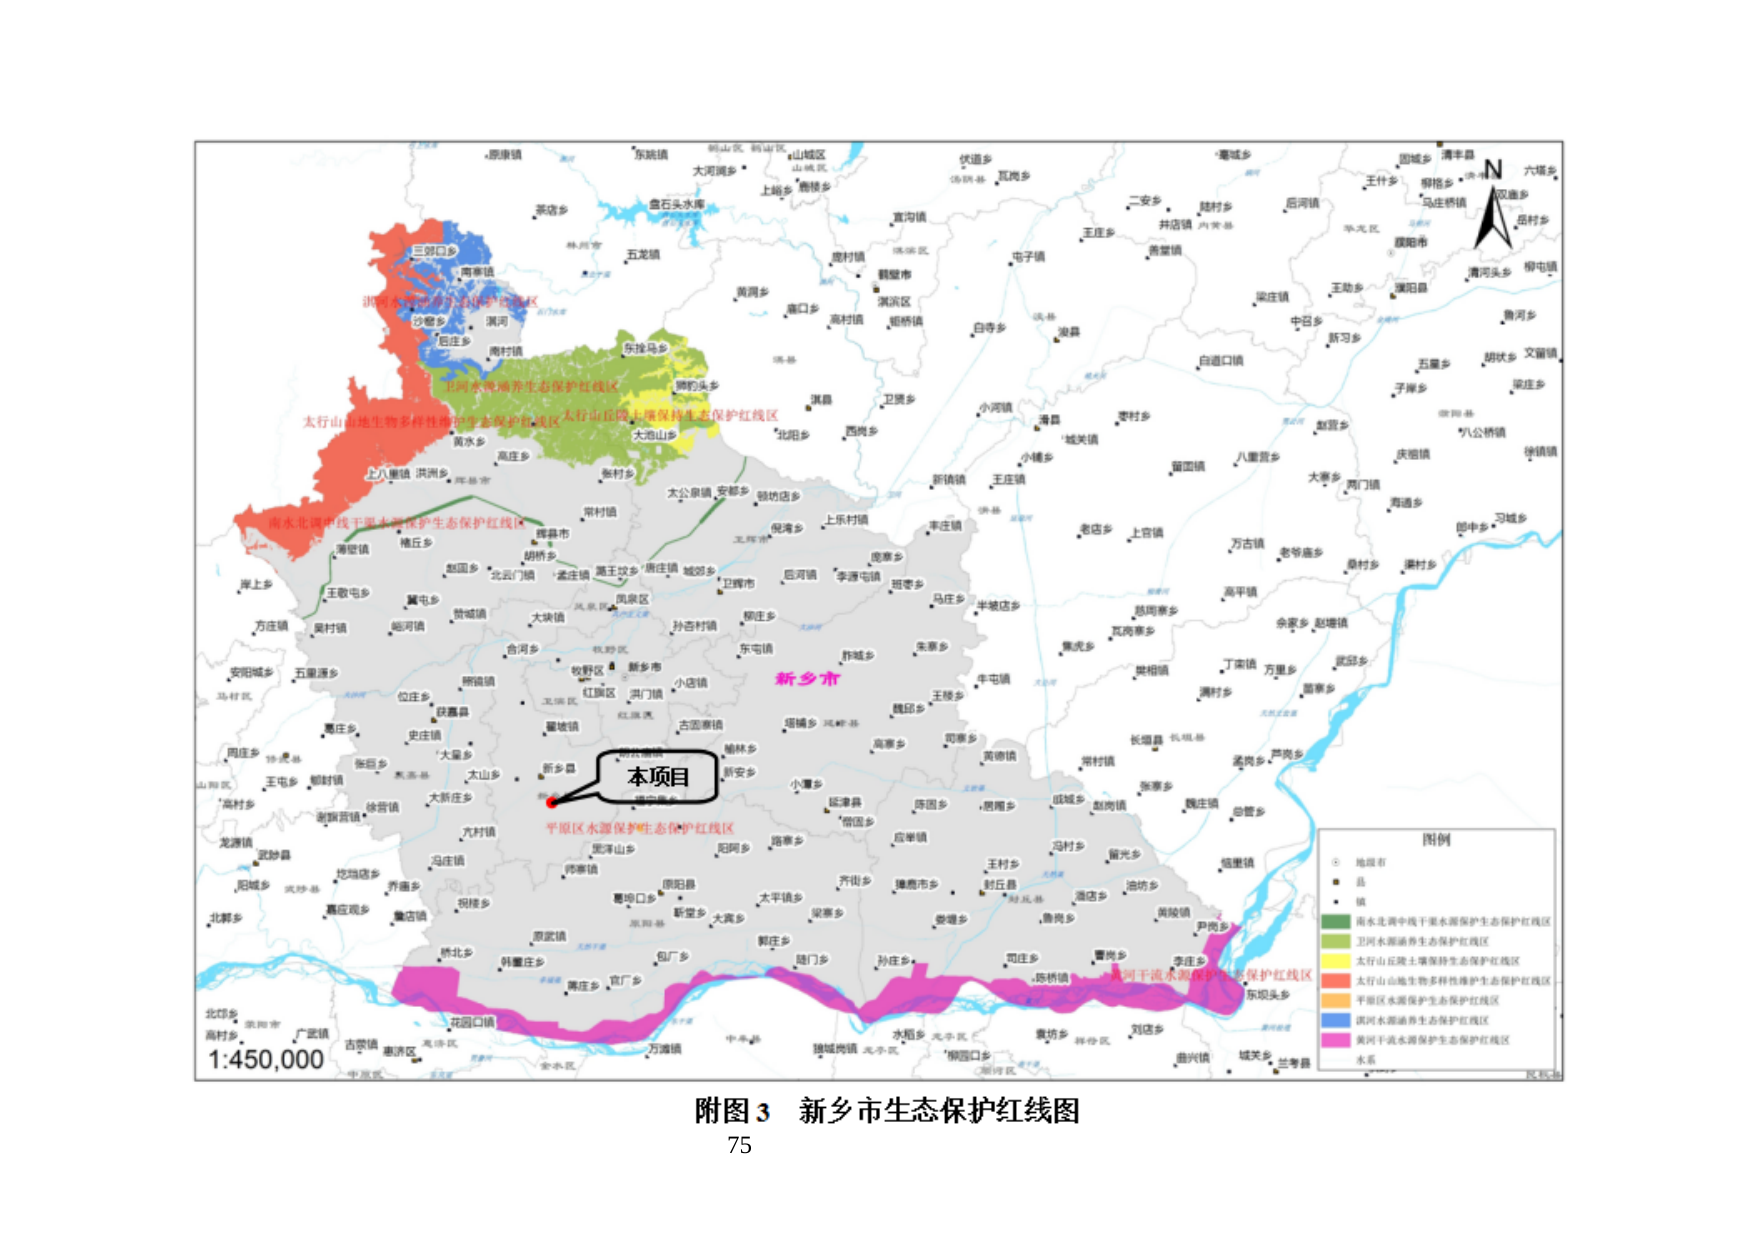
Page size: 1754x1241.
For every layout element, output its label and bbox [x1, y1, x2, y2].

picture [183, 133, 1572, 1142]
